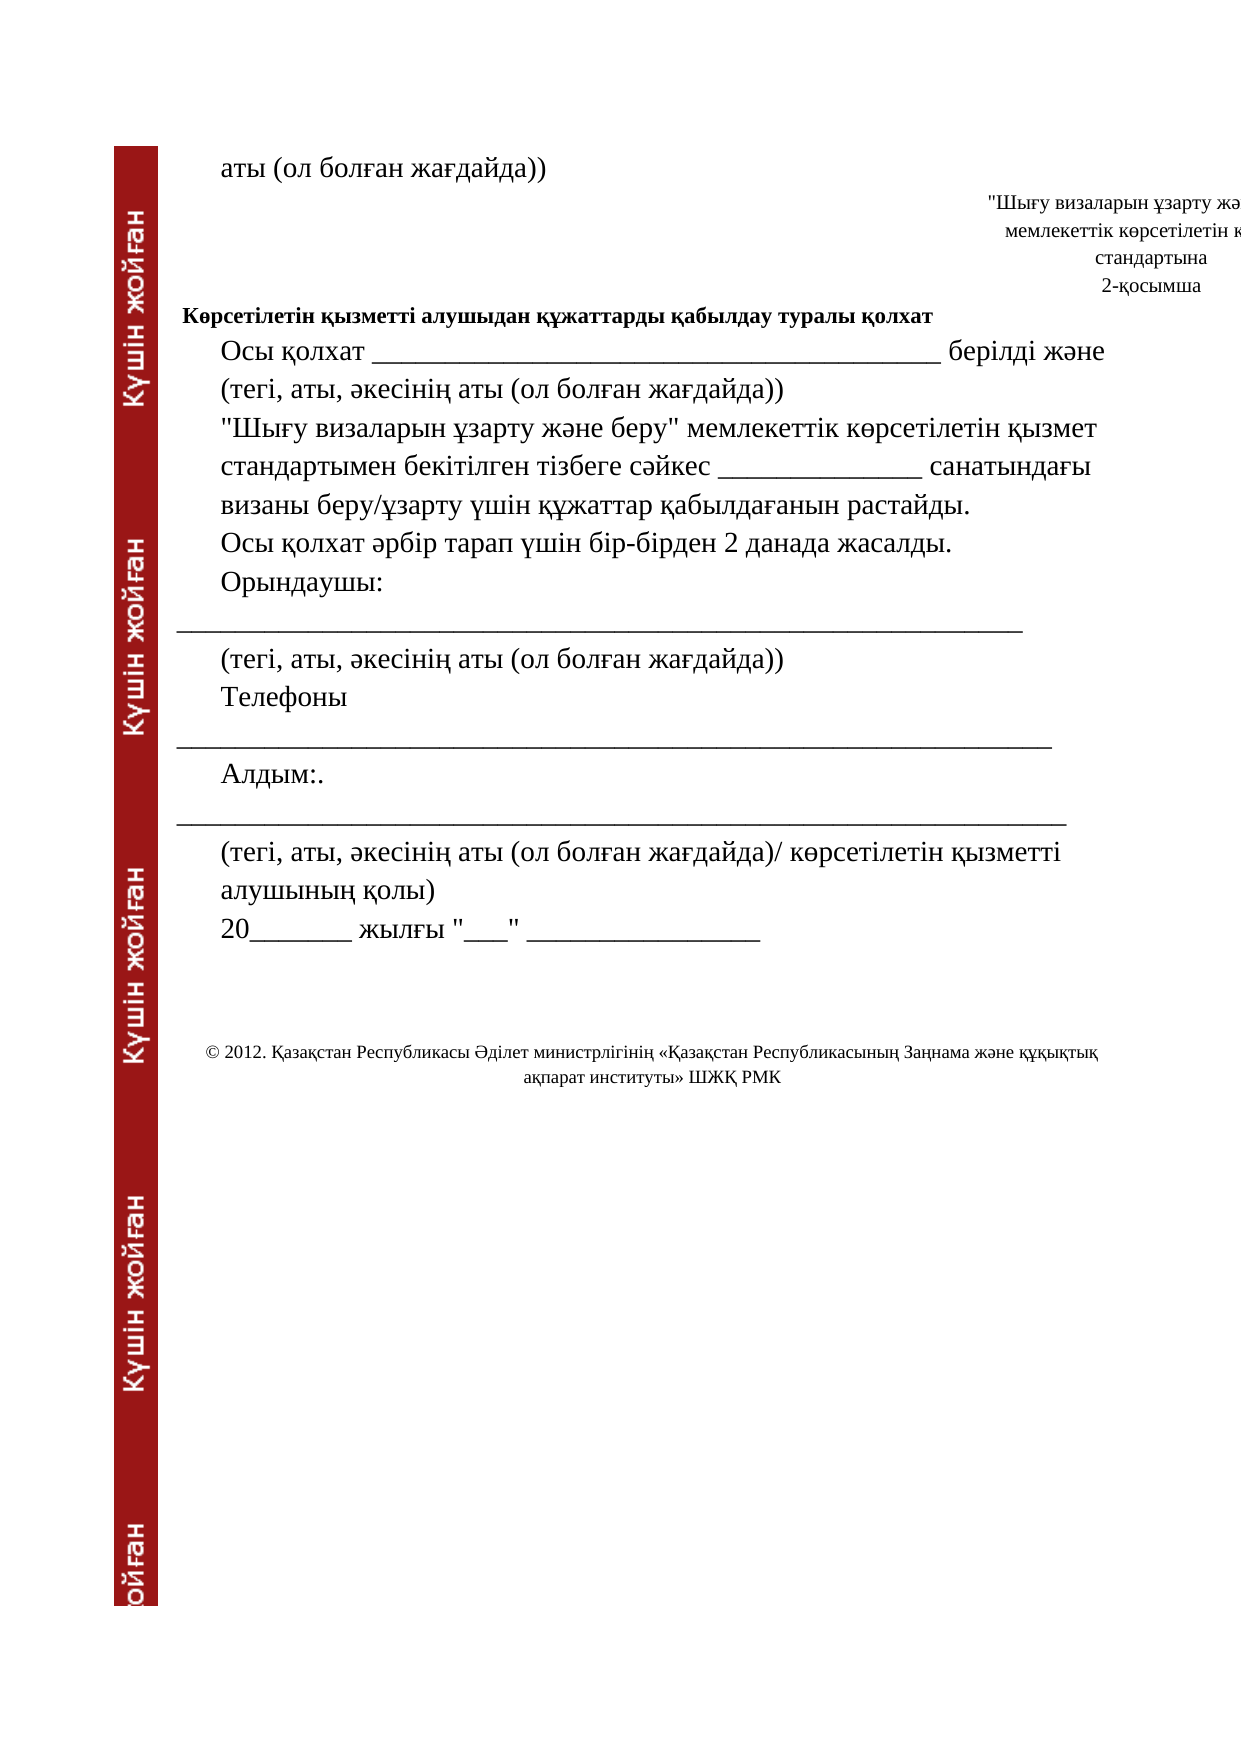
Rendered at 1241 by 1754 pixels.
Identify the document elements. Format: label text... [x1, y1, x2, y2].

picture [114, 636, 158, 641]
picture [114, 405, 158, 410]
text Телефоны ____________________________________________________________ [112, 679, 1128, 752]
text визаны беру/ұзарту үшін құжаттар қабылдағанын растайды. [112, 487, 1128, 520]
picture [114, 829, 158, 834]
text Осы қолхат әрбір тарап үшін бір-бірден 2 данада жасалды. [112, 525, 1128, 559]
text Осы қолхат _______________________________________ берілді және [112, 333, 1128, 366]
picture [114, 674, 158, 679]
text Алдым:. _____________________________________________________________ [112, 757, 1128, 829]
picture [114, 906, 158, 911]
picture [114, 1087, 158, 1606]
picture [114, 752, 158, 757]
picture [114, 366, 158, 371]
picture [114, 944, 158, 1041]
text © 2012. Қазақстан Республикасы Әділет министрлігінің «Қазақстан Республикасының Заңнама және құқықтық ақпарат институты» ШЖҚ РМК [112, 1041, 1128, 1087]
text (тегі, аты, әкесінің аты (ол болған жағдайда)) [112, 641, 1128, 674]
table_header "Шығу визаларын ұзарту және беру" мемлекеттік көрсетілетін қызмет стандартына 2-қосымша [912, 189, 1240, 302]
picture [114, 482, 158, 487]
picture [114, 443, 158, 448]
picture [114, 146, 158, 150]
picture [114, 867, 158, 872]
table_header [101, 189, 912, 302]
picture [114, 559, 158, 564]
text Көрсетілетін қызметті алушыдан құжаттарды қабылдау туралы қолхат [112, 302, 1128, 329]
picture [114, 183, 158, 189]
picture [114, 520, 158, 525]
picture [114, 329, 158, 333]
text (тегі, аты, әкесінің аты (ол болған жағдайда)/ көрсетілетін қызметті [112, 834, 1128, 867]
text "Шығу визаларын ұзарту және беру" мемлекеттік көрсетілетін қызмет [112, 410, 1128, 443]
text (тегі, аты, әкесінің аты (ол болған жағдайда)) [112, 371, 1128, 405]
text Орындаушы: __________________________________________________________ [112, 564, 1128, 636]
text аты (ол болған жағдайда)) [112, 150, 1128, 183]
text 20_______ жылғы "___" ________________ [112, 911, 1128, 944]
text алушының қолы) [112, 872, 1128, 906]
text стандартымен бекітілген тізбеге сәйкес ______________ санатындағы [112, 448, 1128, 482]
